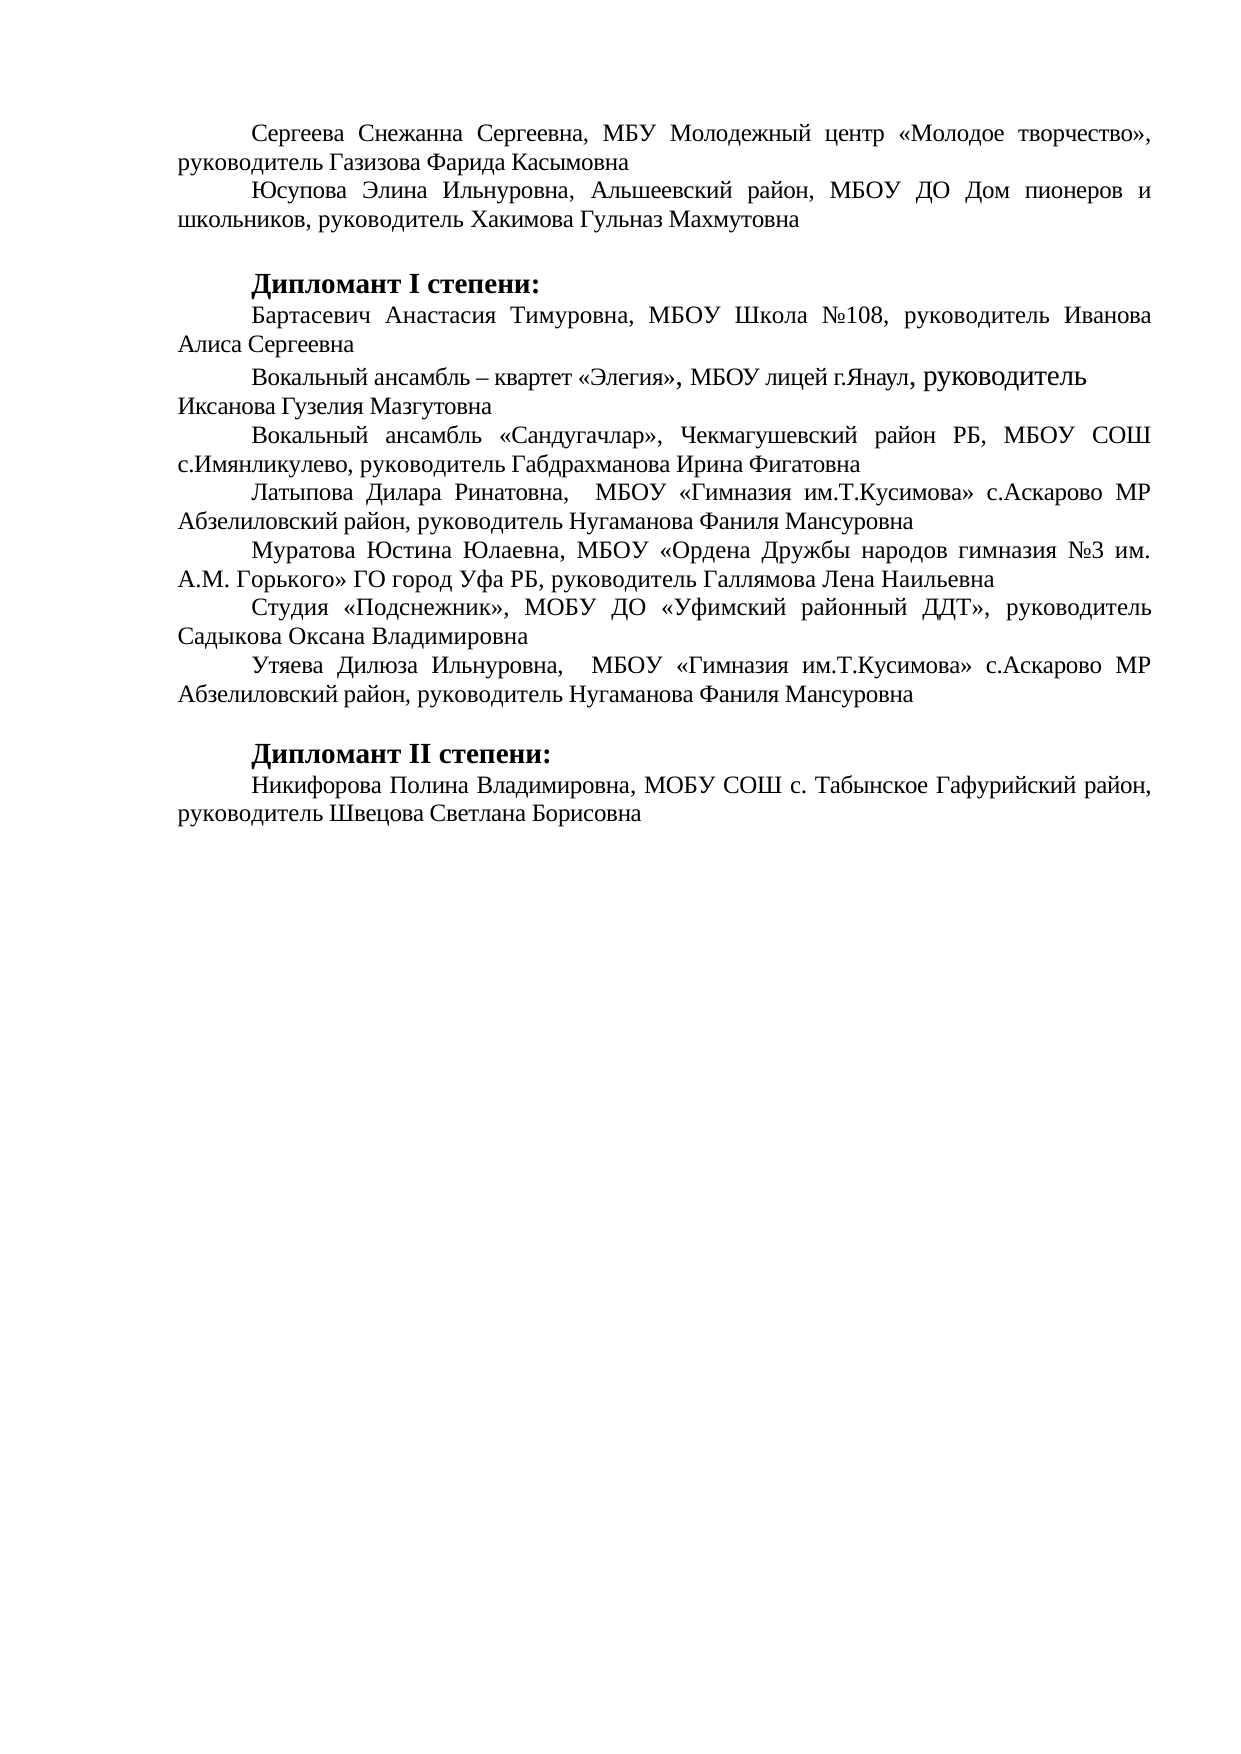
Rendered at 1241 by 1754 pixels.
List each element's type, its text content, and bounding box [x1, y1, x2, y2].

text Вокальный ансамбль «Сандугачлар», Чекмагушевский район РБ, МБОУ СОШ с.Имянликулево, руководитель Габдрахманова Ирина Фигатовна [177, 420, 1152, 477]
text Студия «Подснежник», МОБУ ДО «Уфимский районный ДДТ», руководитель Садыкова Оксана Владимировна [177, 592, 1152, 650]
text Дипломант I степени: [177, 267, 1152, 300]
text Муратова Юстина Юлаевна, МБОУ «Ордена Дружбы народов гимназия №3 им. А.М. Горького» ГО город Уфа РБ, руководитель Галлямова Лена Наильевна [177, 535, 1152, 592]
text Никифорова Полина Владимировна, МОБУ СОШ с. Табынское Гафурийский район, руководитель Швецова Светлана Борисовна [177, 770, 1152, 827]
text Сергеева Снежанна Сергеевна, МБУ Молодежный центр «Молодое творчество», руководитель Газизова Фарида Касымовна [177, 118, 1152, 176]
text Дипломант II степени: [177, 736, 1152, 770]
text Вокальный ансамбль – квартет «Элегия», МБОУ лицей г.Янаул, руководитель Иксанова Гузелия Мазгутовна [177, 358, 1152, 420]
text Бартасевич Анастасия Тимуровна, МБОУ Школа №108, руководитель Иванова Алиса Сергеевна [177, 300, 1152, 358]
text Юсупова Элина Ильнуровна, Альшеевский район, МБОУ ДО Дом пионеров и школьников, руководитель Хакимова Гульназ Махмутовна [177, 176, 1152, 233]
text Утяева Дилюза Ильнуровна, МБОУ «Гимназия им.Т.Кусимова» с.Аскарово МР Абзелиловский район, руководитель Нугаманова Фаниля Мансуровна [177, 650, 1152, 707]
text Латыпова Дилара Ринатовна, МБОУ «Гимназия им.Т.Кусимова» с.Аскарово МР Абзелиловский район, руководитель Нугаманова Фаниля Мансуровна [177, 477, 1152, 535]
